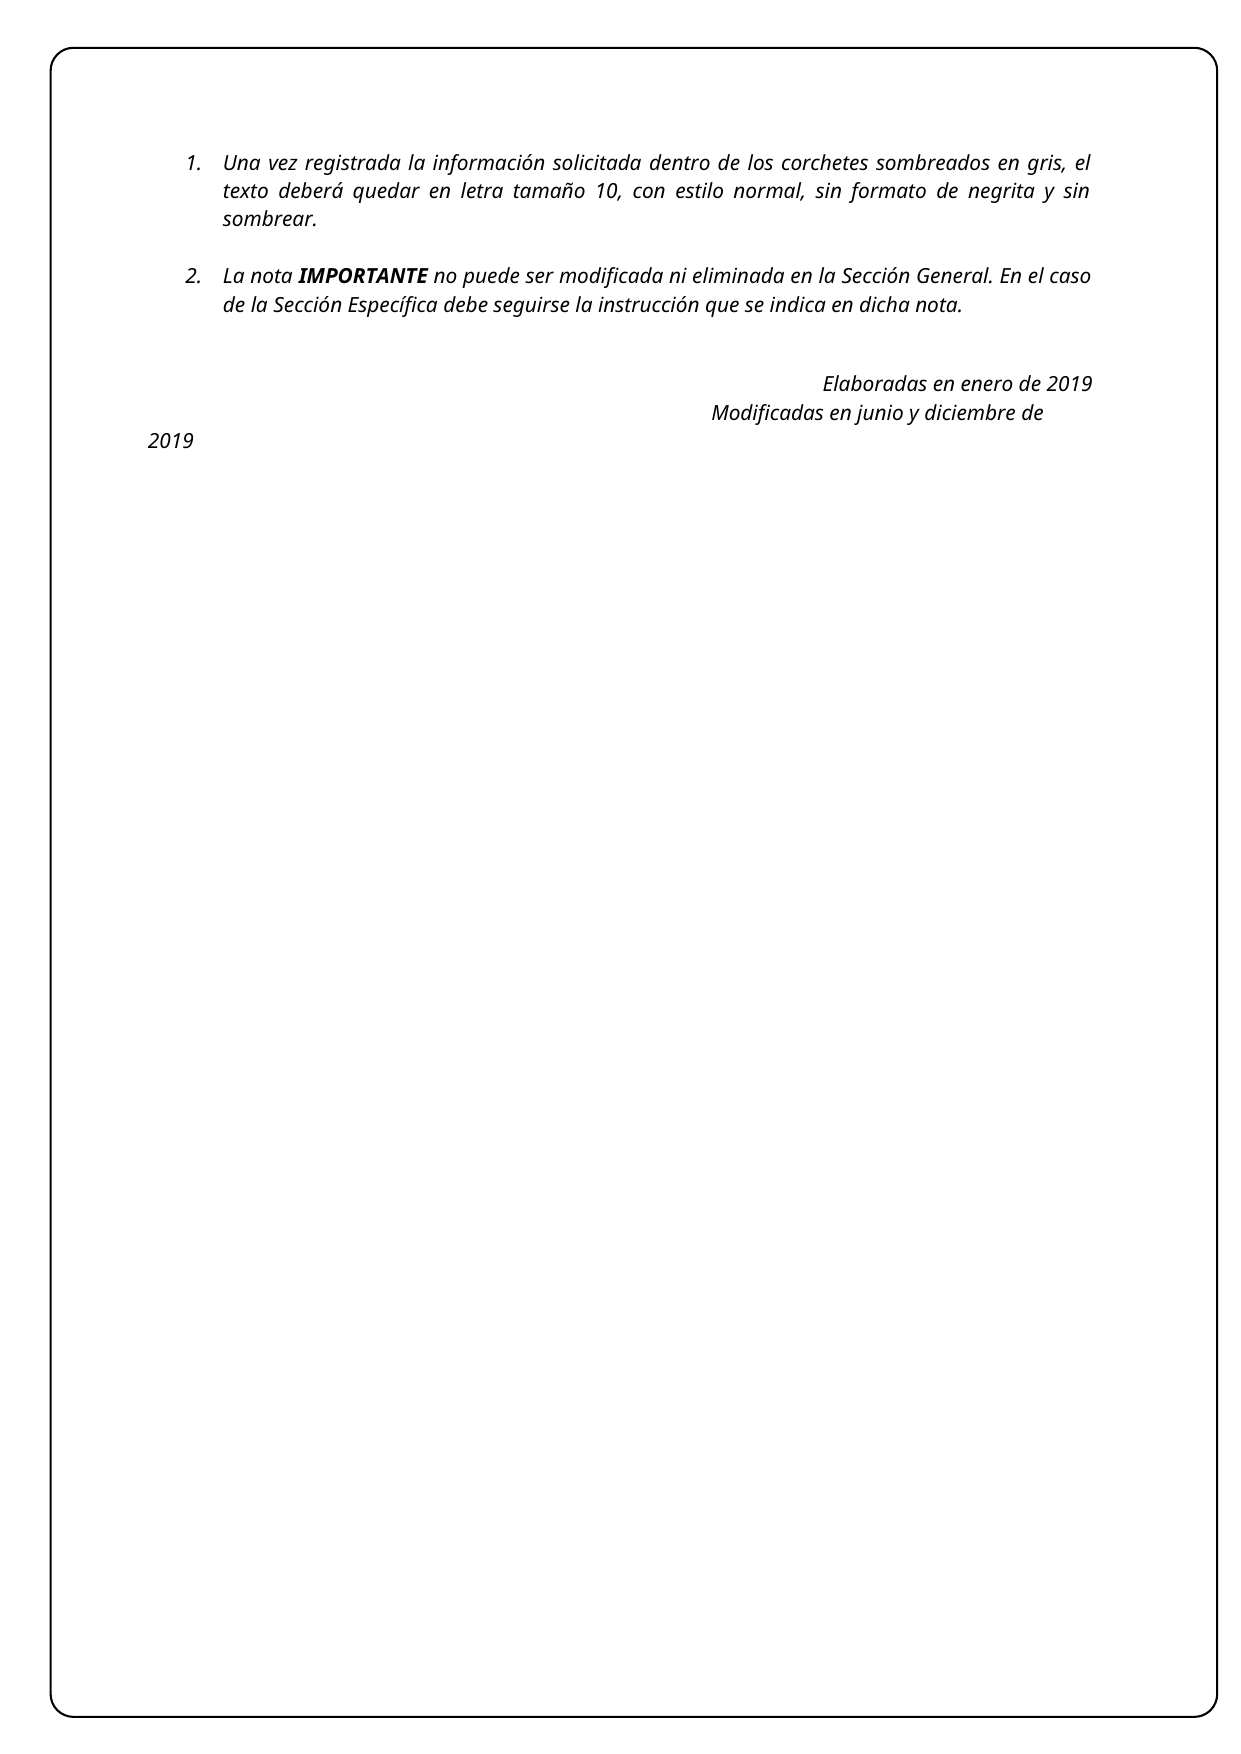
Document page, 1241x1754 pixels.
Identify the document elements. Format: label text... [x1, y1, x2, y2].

list Una vez registrada la información solicitada dentro de los corchetes sombreados en gris, el texto deberá quedar en letra tamaño 10, con estilo normal, sin formato de negrita y sin sombrear. [185, 148, 1092, 233]
text Elaboradas en enero de 2019 [748, 369, 1092, 398]
text Modificadas en junio y diciembre de 2019 [148, 398, 1092, 455]
list La nota IMPORTANTE no puede ser modificada ni eliminada en la Sección General. En el caso de la Sección Específica debe seguirse la instrucción que se indica en dicha nota. [185, 261, 1092, 318]
